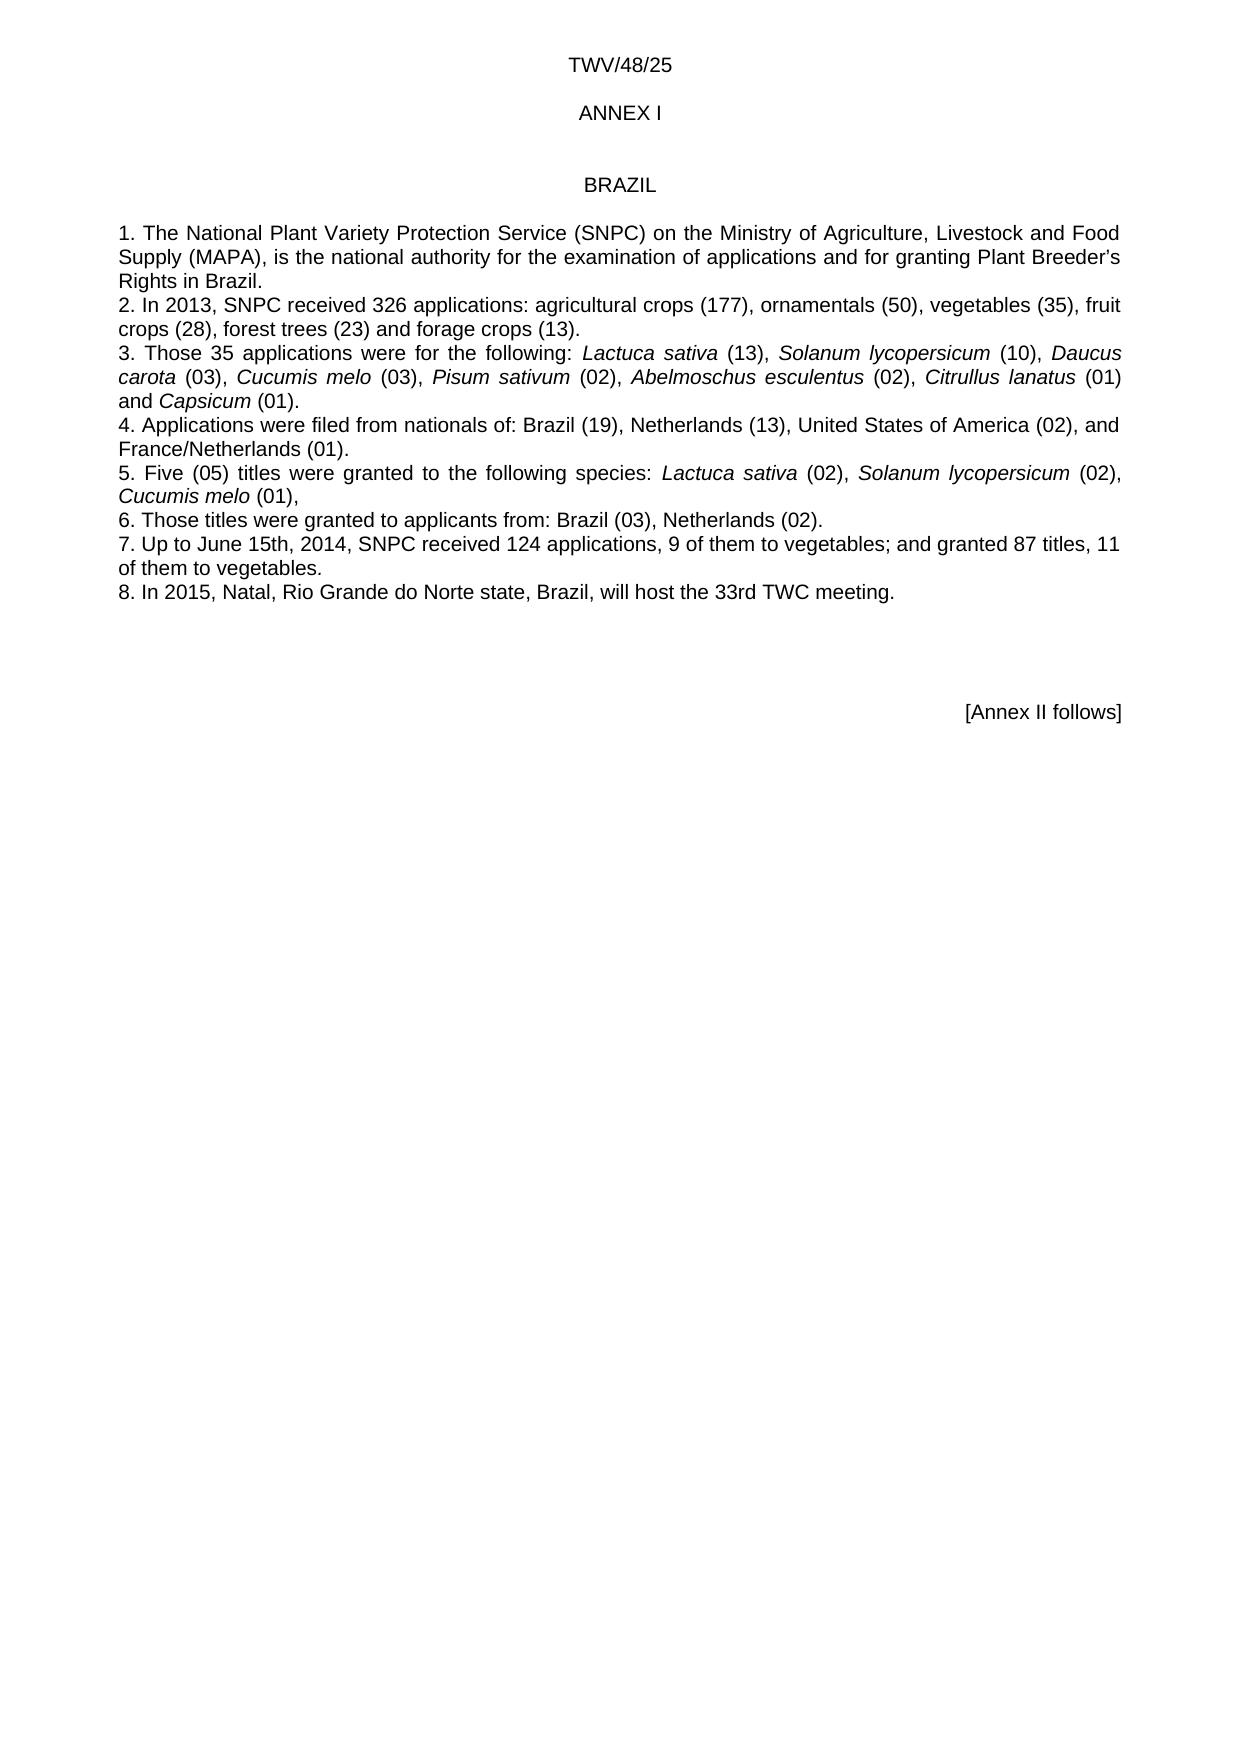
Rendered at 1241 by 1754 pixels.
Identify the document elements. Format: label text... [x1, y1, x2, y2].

text 1. The National Plant Variety Protection Service (SNPC) on the Ministry of Agriculture, Livestock and Food Supply (MAPA), is the national authority for the examination of applications and for granting Plant Breeder’s Rights in Brazil. [118, 221, 1122, 293]
text BRAZIL [118, 173, 1122, 197]
text 2. In 2013, SNPC received 326 applications: agricultural crops (177), ornamentals (50), vegetables (35), fruit crops (28), forest trees (23) and forage crops (13). [118, 293, 1122, 341]
text 7. Up to June 15th, 2014, SNPC received 124 applications, 9 of them to vegetables; and granted 87 titles, 11 of them to vegetables. [118, 532, 1122, 580]
text 5. Five (05) titles were granted to the following species: Lactuca sativa (02), Solanum lycopersicum (02), Cucumis melo (01), [118, 460, 1122, 508]
text 3. Those 35 applications were for the following: Lactuca sativa (13), Solanum lycopersicum (10), Daucus carota (03), Cucumis melo (03), Pisum sativum (02), Abelmoschus esculentus (02), Citrullus lanatus (01) and Capsicum (01). [118, 341, 1122, 412]
text 4. Applications were filed from nationals of: Brazil (19), Netherlands (13), United States of America (02), and France/Netherlands (01). [118, 412, 1122, 460]
text [Annex II follows] [118, 700, 1122, 724]
text 8. In 2015, Natal, Rio Grande do Norte state, Brazil, will host the 33rd TWC meeting. [118, 580, 1122, 604]
text 6. Those titles were granted to applicants from: Brazil (03), Netherlands (02). [118, 508, 1122, 532]
